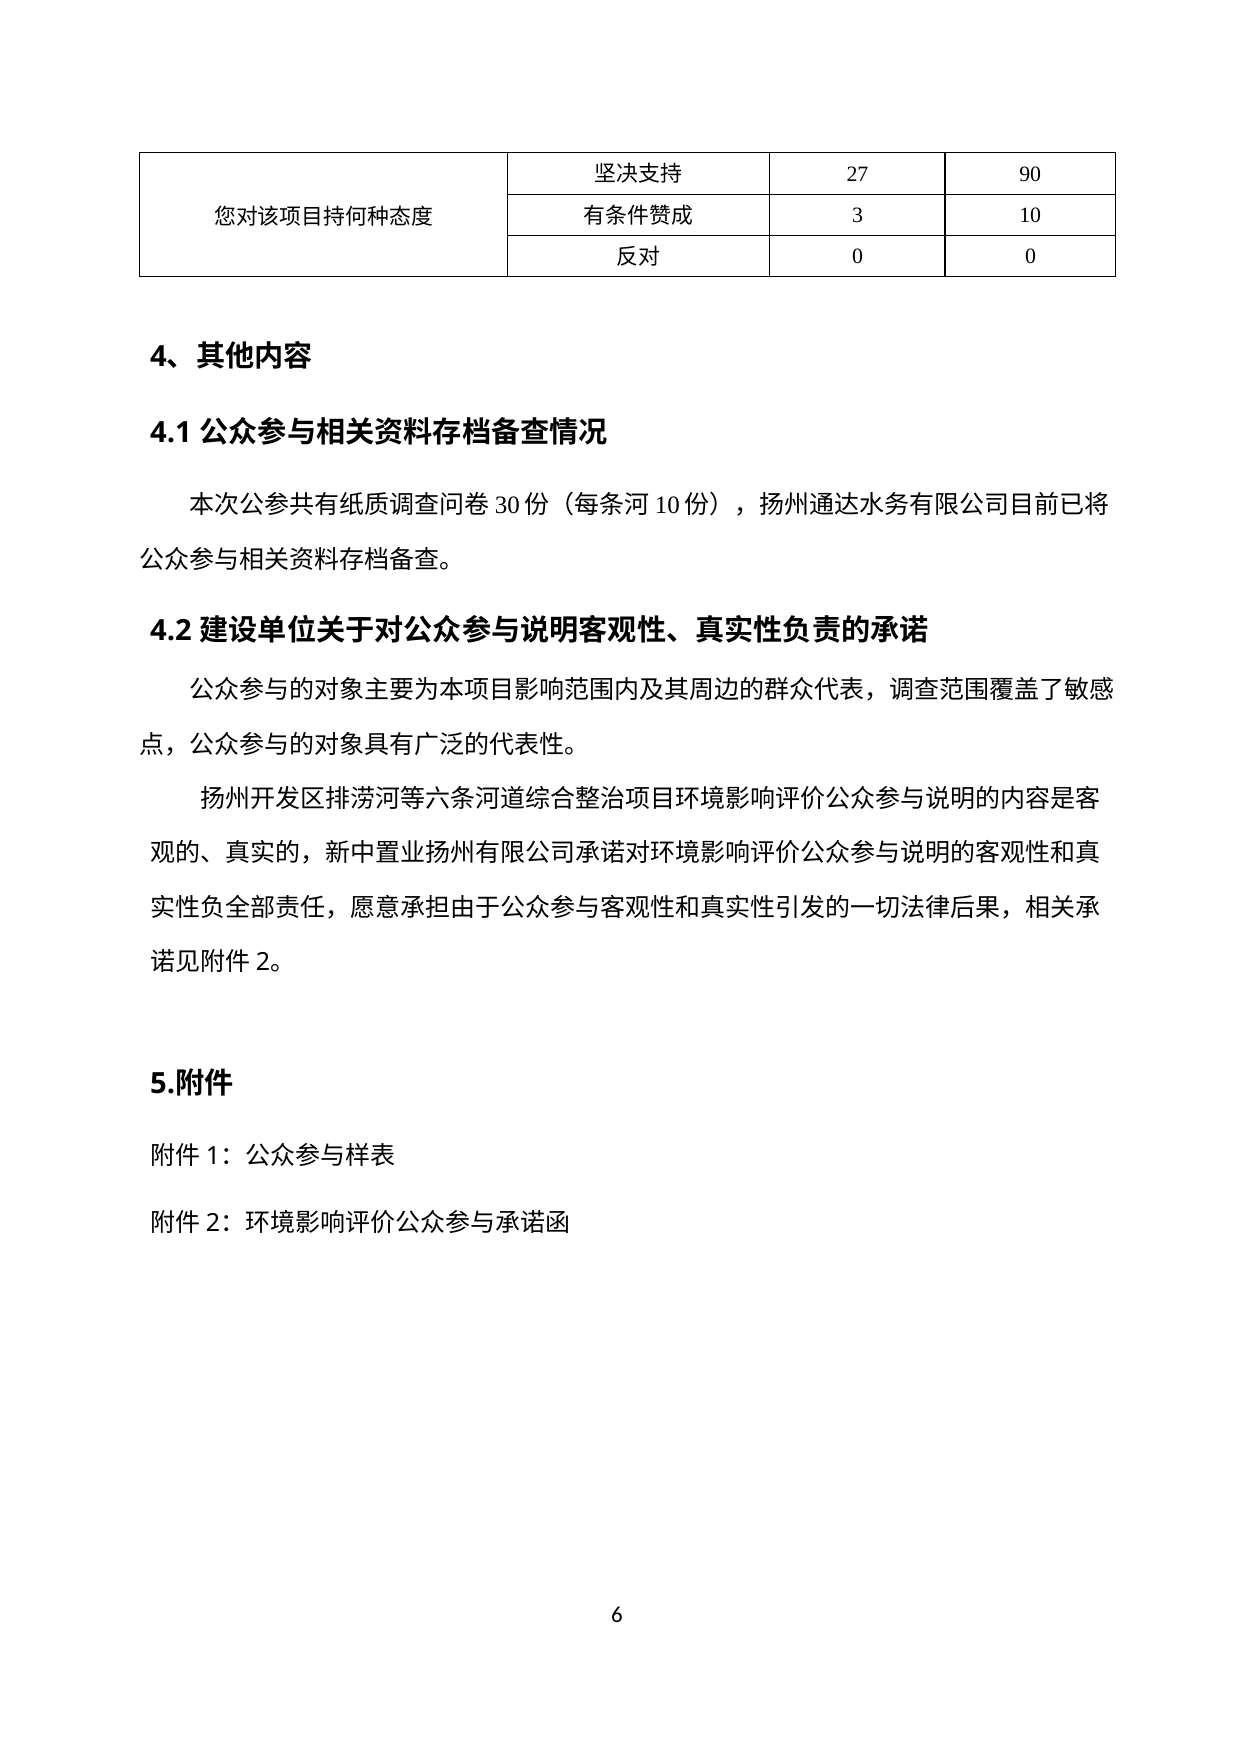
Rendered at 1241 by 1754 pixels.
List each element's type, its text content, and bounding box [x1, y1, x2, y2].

subtitle 公众参与的对象主要为本项目影响范围内及其周边的群众代表，调查范围覆盖了敏感点，公众参与的对象具有广泛的代表性。 [139, 670, 1115, 760]
subtitle 4.2 建设单位关于对公众参与说明客观性、真实性负责的承诺 [150, 606, 1115, 648]
table_cell 您对该项目持何种态度 [140, 153, 507, 276]
table_cell 27 [770, 153, 944, 193]
subtitle 扬州开发区排涝河等六条河道综合整治项目环境影响评价公众参与说明的内容是客观的、真实的，新中置业扬州有限公司承诺对环境影响评价公众参与说明的客观性和真实性负全部责任，愿意承担由于公众参与客观性和真实性引发的一切法律后果，相关承诺见附件 2。 [150, 778, 1115, 978]
table_cell 0 [946, 236, 1115, 276]
table_cell 90 [946, 153, 1115, 193]
table_cell 3 [770, 195, 944, 235]
table_cell 10 [946, 195, 1115, 235]
table_cell 坚决支持 [508, 153, 769, 193]
table_cell 反对 [508, 236, 769, 276]
subtitle 4.1 公众参与相关资料存档备查情况 [150, 409, 1115, 451]
subtitle 附件 1：公众参与样表 [150, 1136, 1115, 1172]
subtitle 本次公参共有纸质调查问卷30份（每条河10份），扬州通达水务有限公司目前已将公众参与相关资料存档备查。 [139, 485, 1115, 576]
table_cell 有条件赞成 [508, 195, 769, 235]
subtitle 附件 2：环境影响评价公众参与承诺函 [150, 1202, 1115, 1239]
subtitle 4、其他内容 [150, 333, 1115, 375]
table_cell 0 [770, 236, 944, 276]
subtitle 5.附件 [150, 1059, 1115, 1102]
